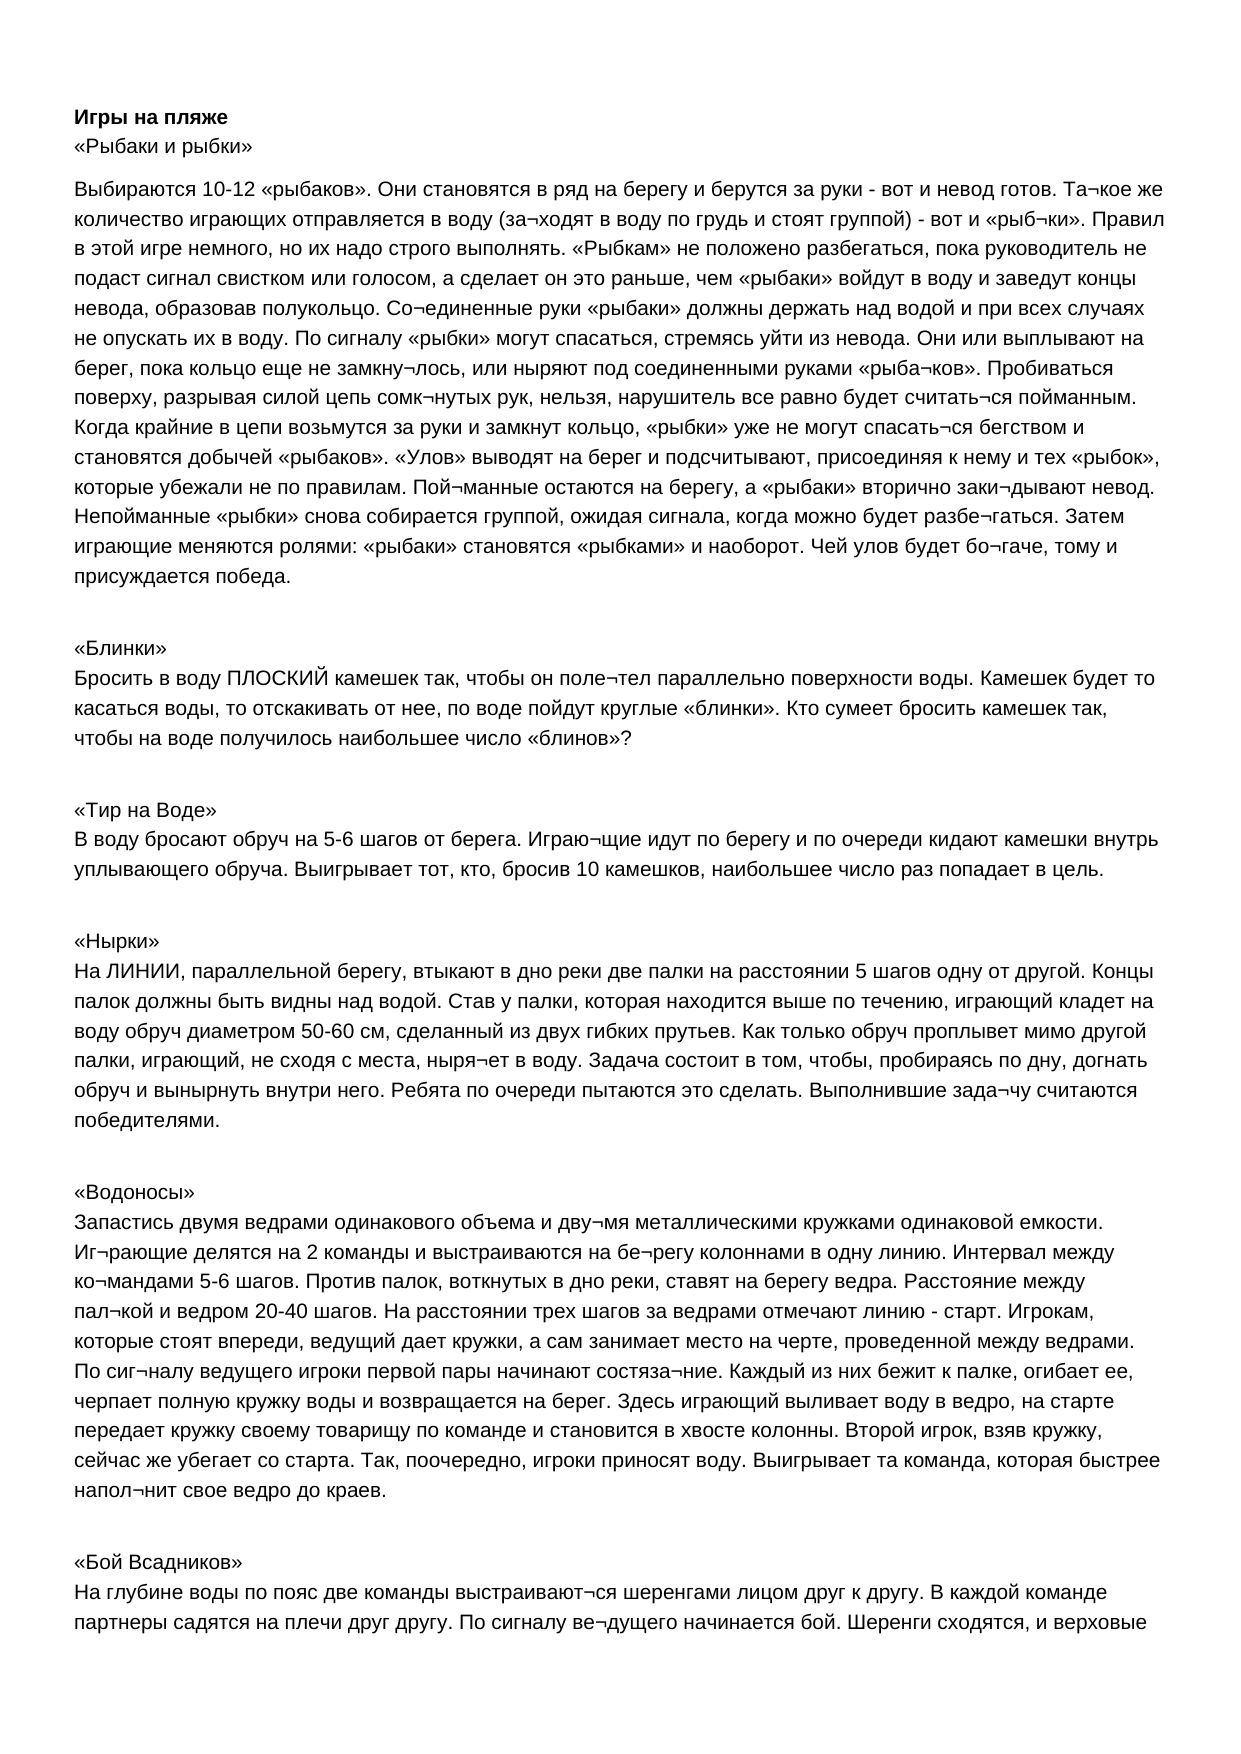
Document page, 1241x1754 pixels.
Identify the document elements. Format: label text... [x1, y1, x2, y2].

text «Нырки» На ЛИНИИ, параллельной берегу, втыкают в дно реки две палки на расстоянии 5 шагов одну от другой. Концы палок должны быть видны над водой. Став у палки, которая находится выше по течению, играющий кладет на воду обруч диаметром 50-60 см, сделанный из двух гибких прутьев. Как только обруч проплывет мимо другой палки, играющий, не сходя с места, ныря¬ет в воду. Задача состоит в том, чтобы, пробираясь по дну, догнать обруч и вынырнуть внутри него. Ребята по очереди пытаются это сделать. Выполнившие зада¬чу считаются победителями. [74, 893, 1166, 1132]
text «Блинки» Бросить в воду ПЛОСКИЙ камешек так, чтобы он поле¬тел параллельно поверхности воды. Камешек будет то касаться воды, то отскакивать от нее, по воде пойдут круглые «блинки». Кто сумеет бросить камешек так, чтобы на воде получилось наибольшее число «блинов»? [74, 600, 1166, 749]
text Выбираются 10-12 «рыбаков». Они становятся в ряд на берегу и берутся за руки - вот и невод готов. Та¬кое же количество играющих отправляется в воду (за¬ходят в воду по грудь и стоят группой) - вот и «рыб¬ки». Правил в этой игре немного, но их надо строго выполнять. «Рыбкам» не положено разбегаться, пока руководитель не подаст сигнал свистком или голосом, а сделает он это раньше, чем «рыбаки» войдут в воду и заведут концы невода, образовав полукольцо. Со¬единенные руки «рыбаки» должны держать над водой и при всех случаях не опускать их в воду. По сигналу «рыбки» могут спасаться, стремясь уйти из невода. Они или выплывают на берег, пока кольцо еще не замкну¬лось, или ныряют под соединенными руками «рыба¬ков». Пробиваться поверху, разрывая силой цепь сомк¬нутых рук, нельзя, нарушитель все равно будет считать¬ся пойманным. Когда крайние в цепи возьмутся за руки и замкнут кольцо, «рыбки» уже не могут спасать¬ся бегством и становятся добычей «рыбаков». «Улов» выводят на берег и подсчитывают, присоединяя к нему и тех «рыбок», которые убежали не по правилам. Пой¬манные остаются на берегу, а «рыбаки» вторично заки¬дывают невод. Непойманные «рыбки» снова собирается группой, ожидая сигнала, когда можно будет разбе¬гаться. Затем играющие меняются ролями: «рыбаки» становятся «рыбками» и наоборот. Чей улов будет бо¬гаче, тому и присуждается победа. [74, 171, 1166, 588]
text Игры на пляже «Рыбаки и рыбки» [74, 99, 1166, 158]
text «Водоносы» Запастись двумя ведрами одинакового объема и дву¬мя металлическими кружками одинаковой емкости. Иг¬рающие делятся на 2 команды и выстраиваются на бе¬регу колоннами в одну линию. Интервал между ко¬мандами 5-6 шагов. Против палок, воткнутых в дно реки, ставят на берегу ведра. Расстояние между пал¬кой и ведром 20-40 шагов. На расстоянии трех шагов за ведрами отмечают линию - старт. Игрокам, которые стоят впереди, ведущий дает кружки, а сам занимает место на черте, проведенной между ведрами. По сиг¬налу ведущего игроки первой пары начинают состяза¬ние. Каждый из них бежит к палке, огибает ее, черпает полную кружку воды и возвращается на берег. Здесь играющий выливает воду в ведро, на старте передает кружку своему товарищу по команде и становится в хвосте колонны. Второй игрок, взяв кружку, сейчас же убегает со старта. Так, поочередно, игроки приносят воду. Выигрывает та команда, которая быстрее напол¬нит свое ведро до краев. [74, 1144, 1166, 1502]
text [74, 1514, 1166, 1633]
text «Тир на Воде» В воду бросают обруч на 5-6 шагов от берега. Играю¬щие идут по берегу и по очереди кидают камешки внутрь уплывающего обруча. Выигрывает тот, кто, бросив 10 камешков, наибольшее число раз попадает в цель. [74, 762, 1166, 881]
